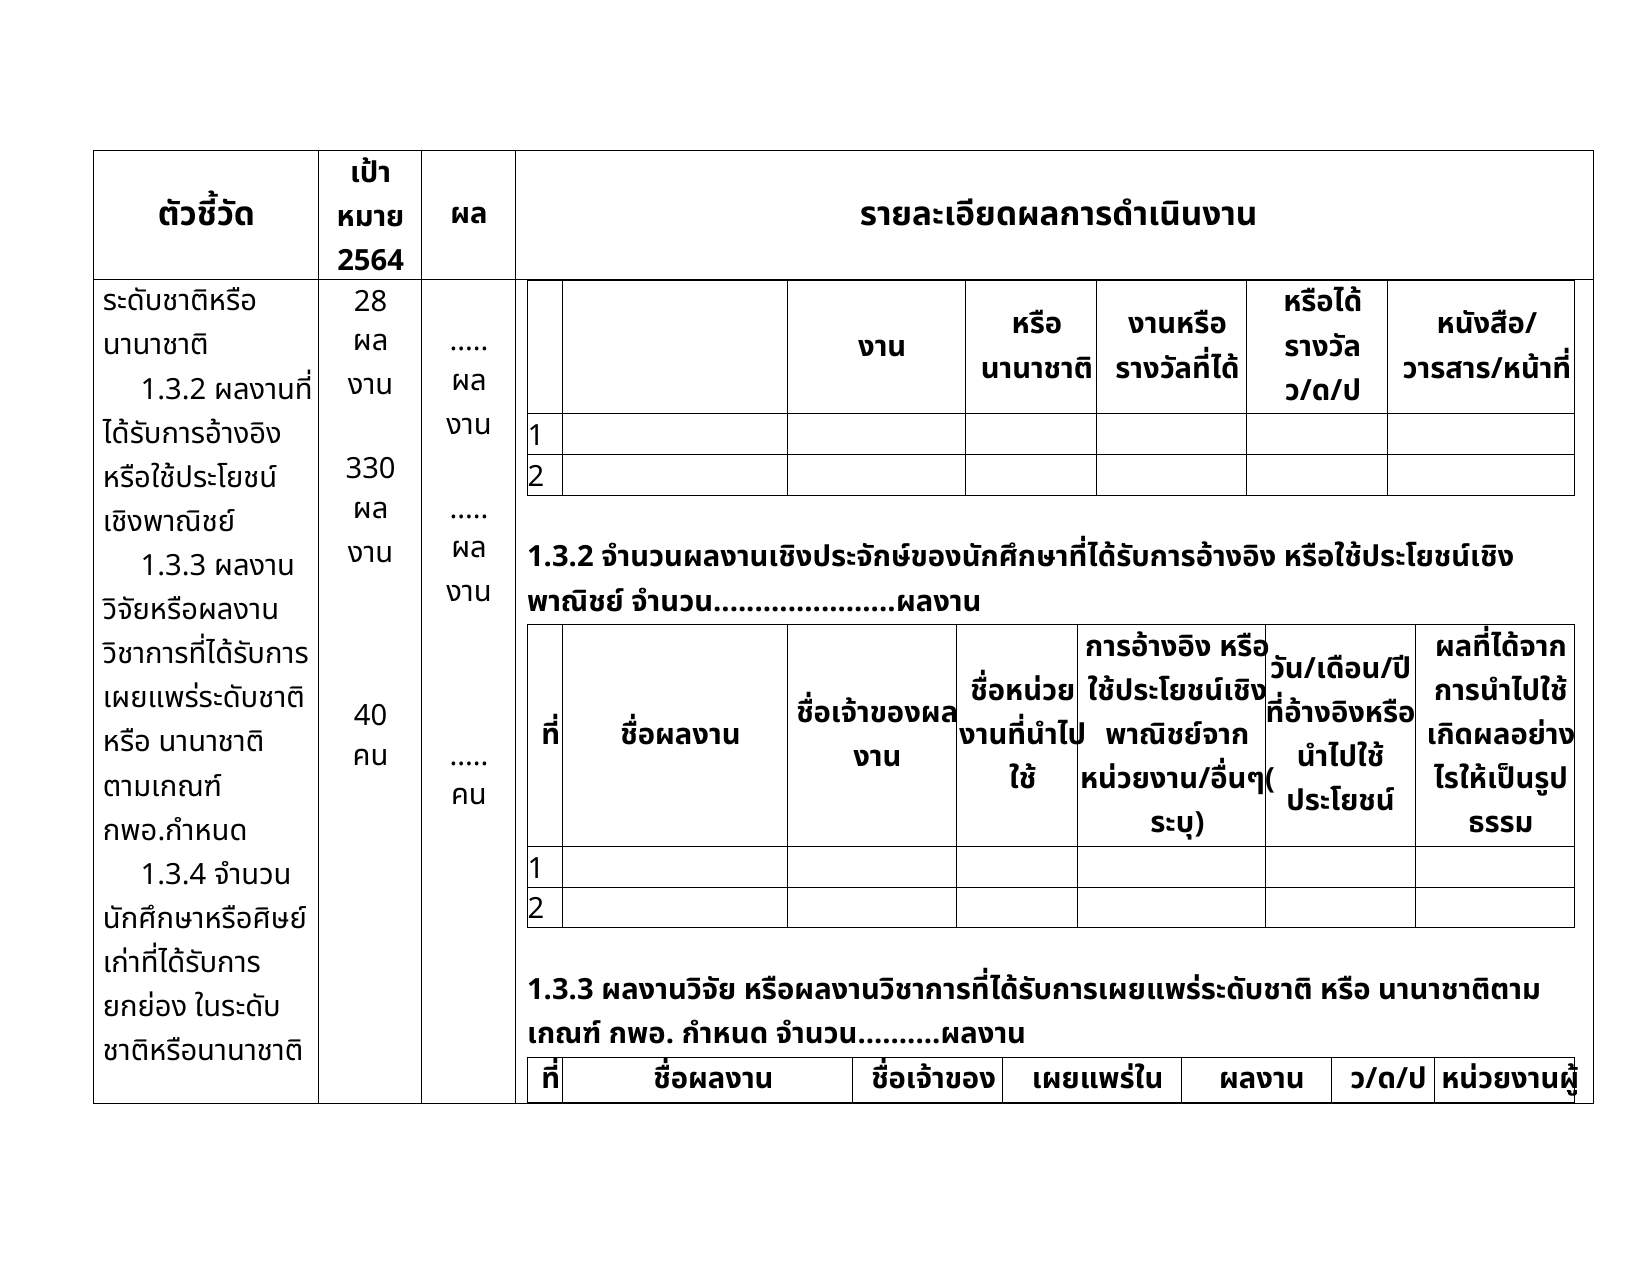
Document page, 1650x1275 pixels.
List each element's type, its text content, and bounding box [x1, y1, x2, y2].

table_cell 50 ผลงาน 28 ผลงาน 330 ผลงาน 40 คน [319, 280, 421, 1103]
table_header รายละเอียดผลการดำเนินงาน [516, 151, 1593, 279]
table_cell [422, 280, 515, 1103]
table_header ตัวชี้วัด [94, 151, 318, 279]
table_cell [94, 280, 318, 1103]
table_header ผล [422, 151, 515, 279]
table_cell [516, 280, 1593, 1103]
table_header เป้าหมาย 2564 [319, 151, 421, 279]
